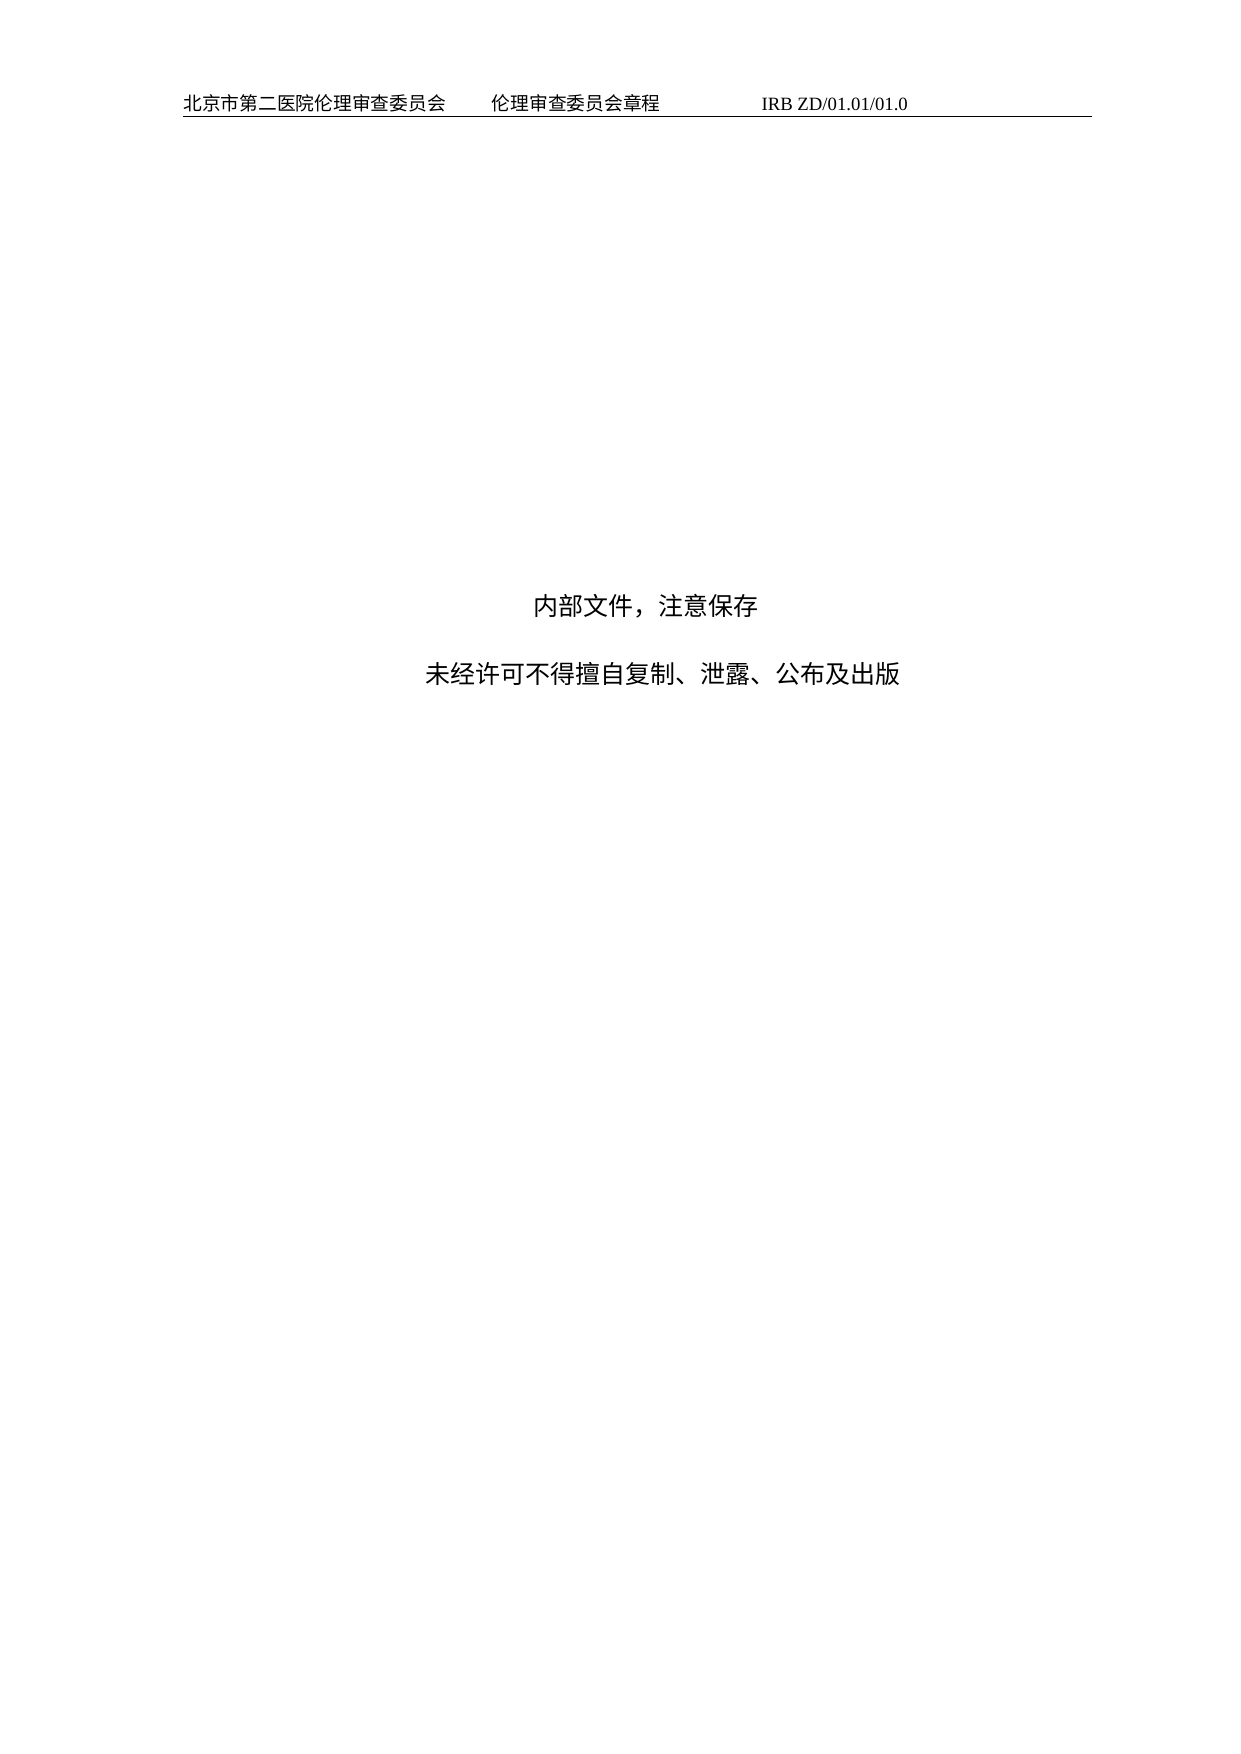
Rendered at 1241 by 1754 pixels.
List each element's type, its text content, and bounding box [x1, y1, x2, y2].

text 内部文件，注意保存 [146, 572, 1146, 637]
text 未经许可不得擅自复制、泄露、公布及出版 [183, 655, 1092, 691]
